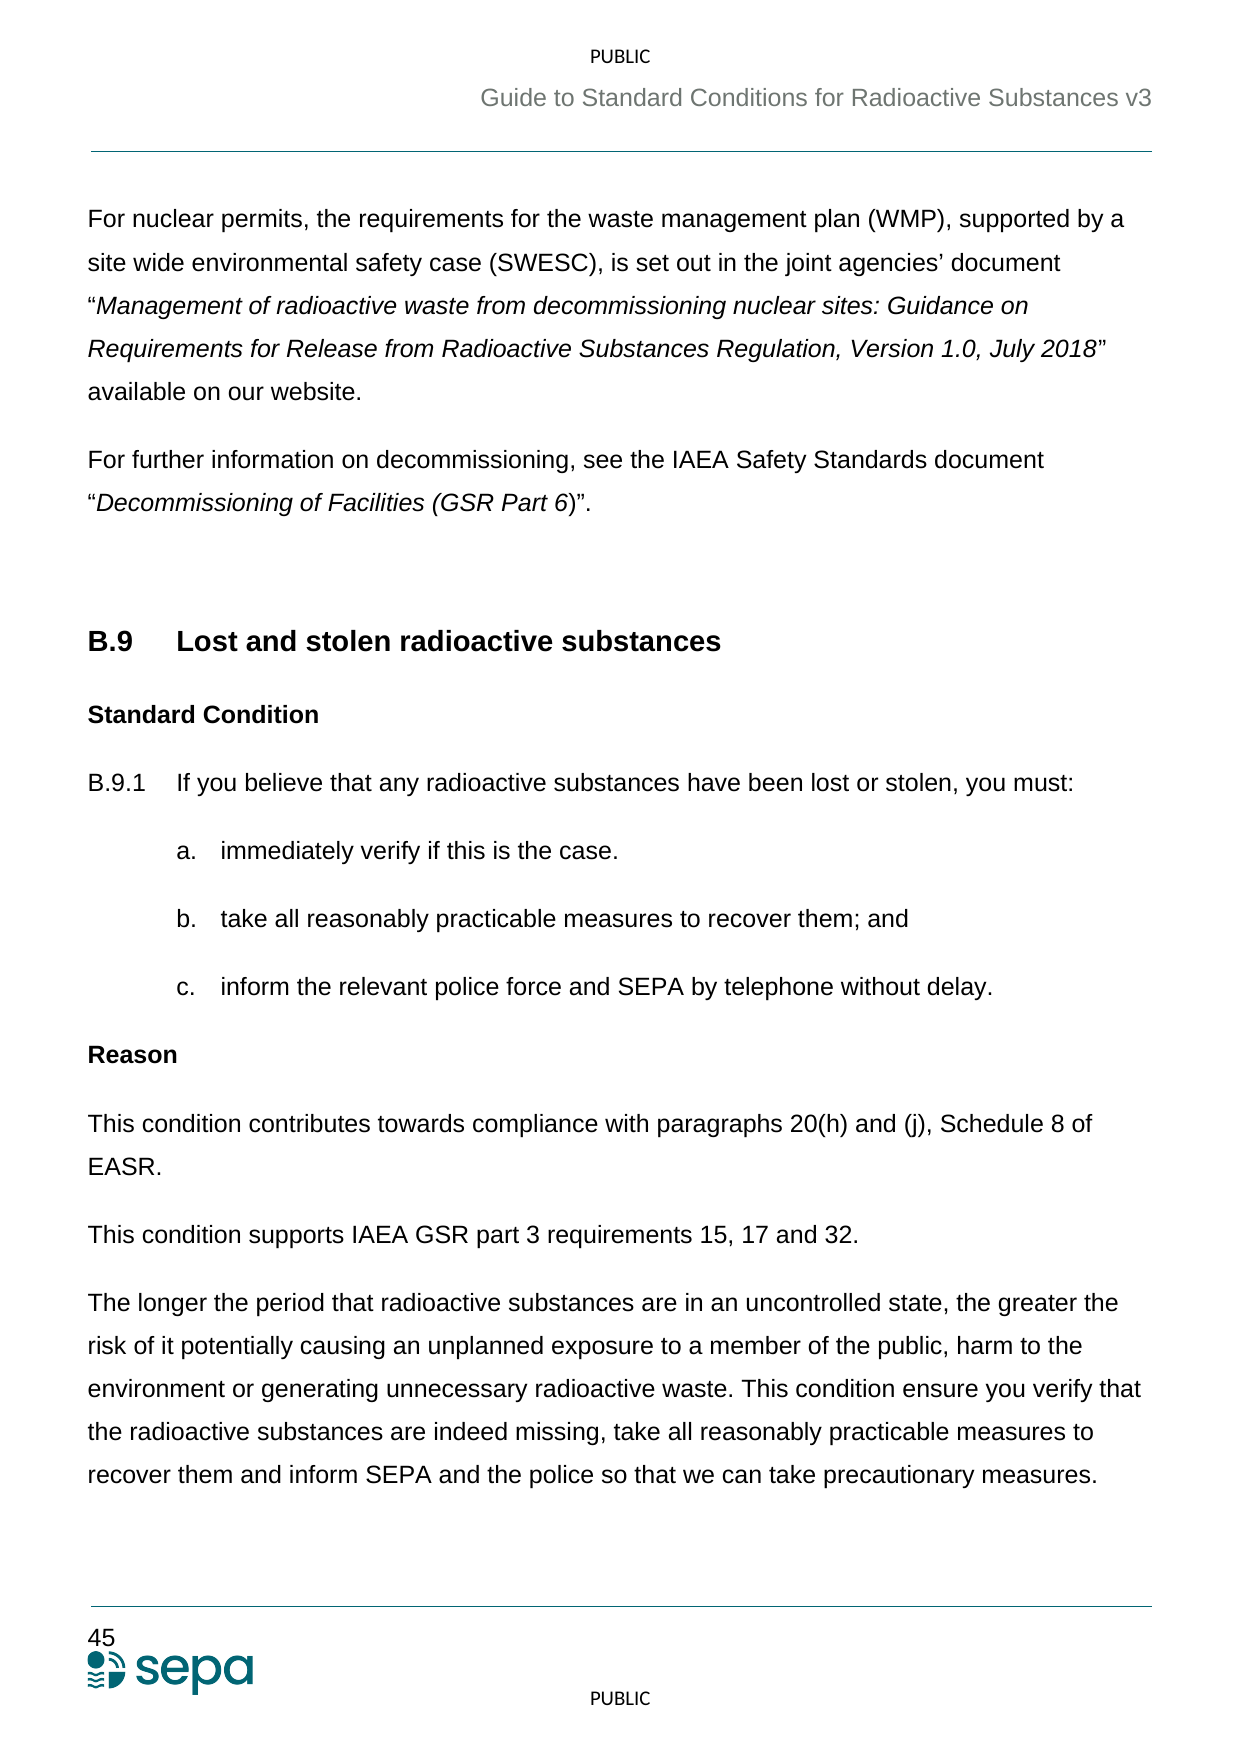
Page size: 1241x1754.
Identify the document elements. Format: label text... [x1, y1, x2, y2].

list inform the relevant police force and SEPA by telephone without delay. [176, 972, 1153, 1001]
text This condition supports IAEA GSR part 3 requirements 15, 17 and 32. [87, 1220, 1153, 1248]
list immediately verify if this is the case. [176, 836, 1153, 865]
text For nuclear permits, the requirements for the waste management plan (WMP), supported by a site wide environmental safety case (SWESC), is set out in the joint agencies’ document “Management of radioactive waste from decommissioning nuclear sites: Guidance on Requirements for Release from Radioactive Substances Regulation, Version 1.0, July 2018” available on our website. [87, 204, 1153, 406]
subtitle B.9 Lost and stolen radioactive substances [87, 624, 1153, 658]
picture [87, 1651, 253, 1695]
text This condition contributes towards compliance with paragraphs 20(h) and (j), Schedule 8 of EASR. [87, 1108, 1153, 1180]
list take all reasonably practicable measures to recover them; and [176, 904, 1153, 933]
text For further information on decommissioning, see the IAEA Safety Standards document “Decommissioning of Facilities (GSR Part 6)”. [87, 445, 1153, 517]
text The longer the period that radioactive substances are in an uncontrolled state, the greater the risk of it potentially causing an unplanned exposure to a member of the public, harm to the environment or generating unnecessary radioactive waste. This condition ensure you verify that the radioactive substances are indeed missing, take all reasonably practicable measures to recover them and inform SEPA and the police so that we can take precautionary measures. [87, 1288, 1153, 1489]
subtitle Reason [87, 1040, 1153, 1069]
text B.9.1 If you believe that any radioactive substances have been lost or stolen, you must: [87, 768, 1153, 797]
subtitle Standard Condition [87, 700, 1153, 728]
